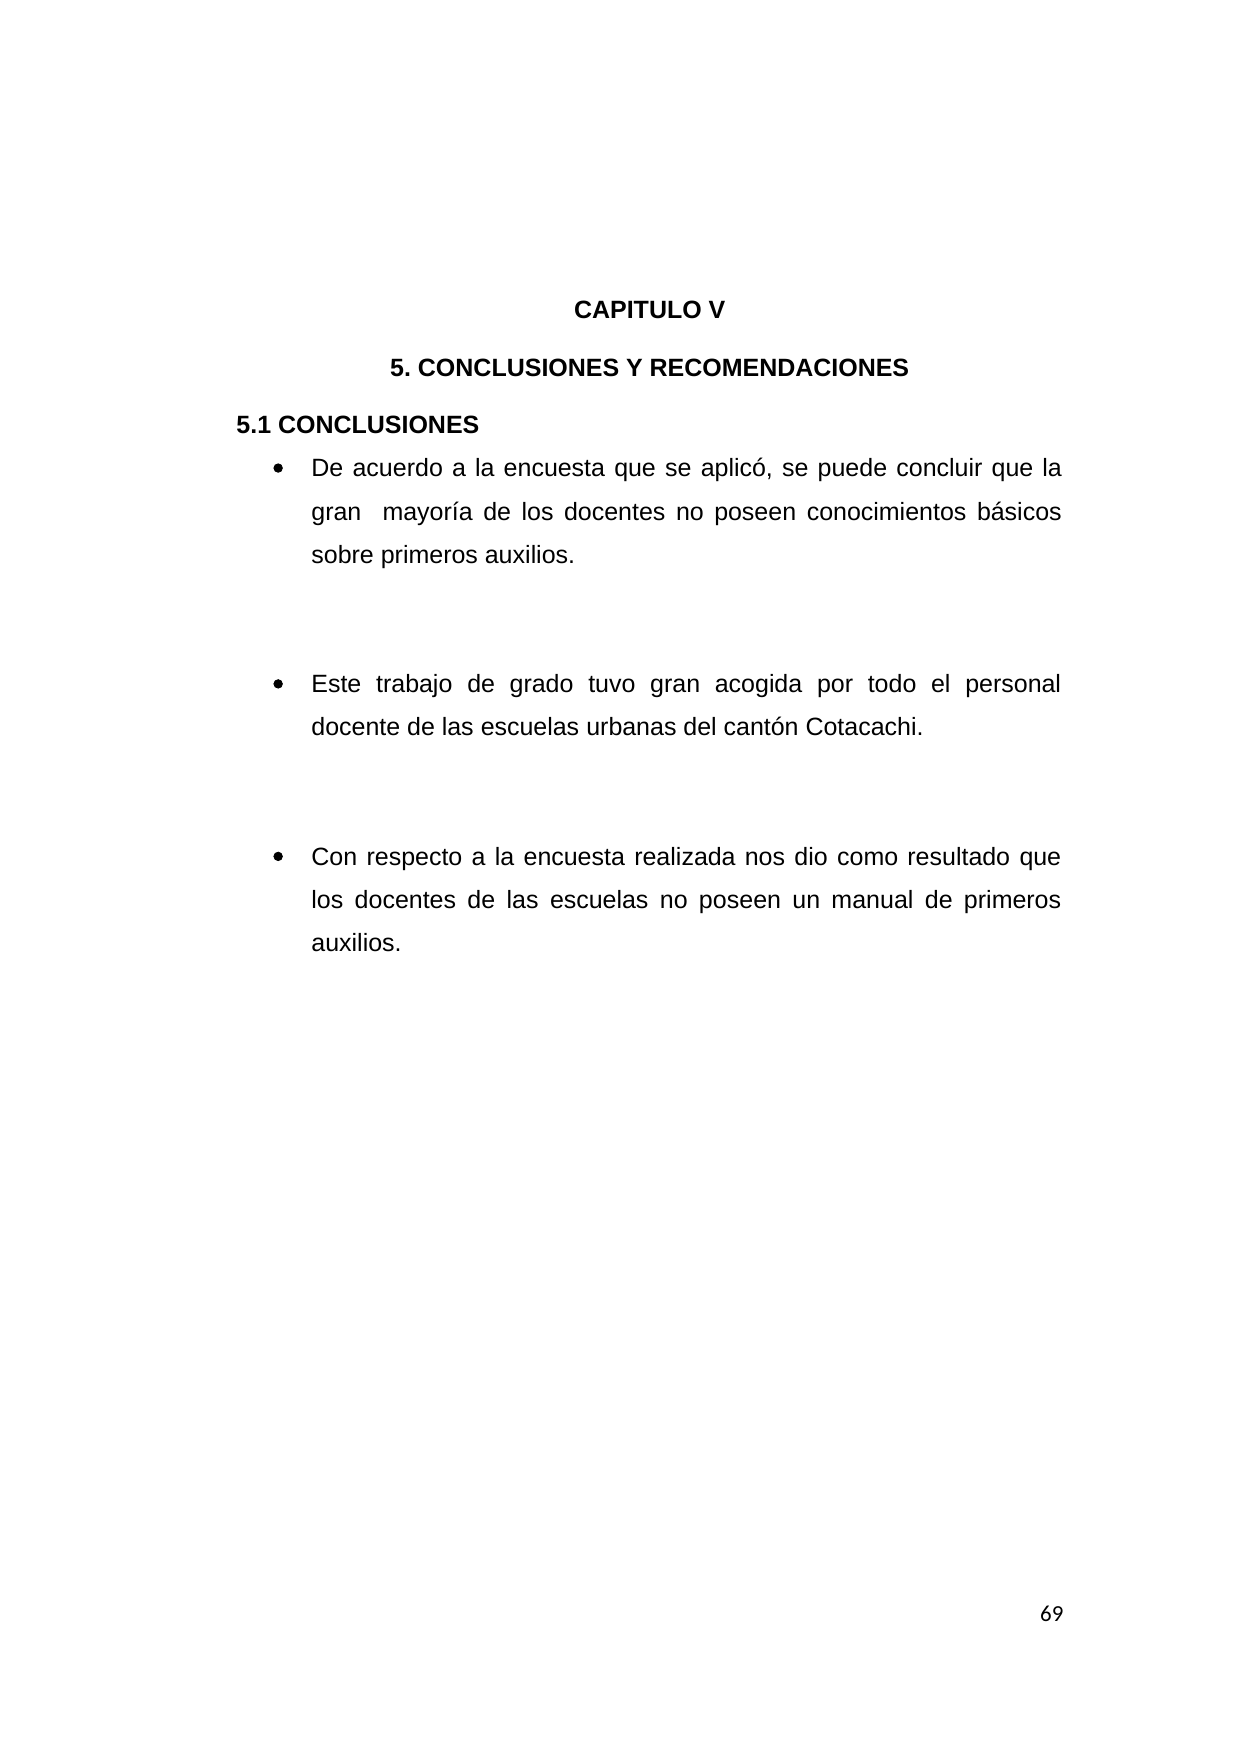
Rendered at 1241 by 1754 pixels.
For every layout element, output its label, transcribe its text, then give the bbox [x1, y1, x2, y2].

list Este trabajo de grado tuvo gran acogida por todo el personal docente de las escuelas urbanas del cantón Cotacachi. [274, 669, 1063, 741]
list De acuerdo a la encuesta que se aplicó, se puede concluir que la gran mayoría de los docentes no poseen conocimientos básicos sobre primeros auxilios. [274, 453, 1063, 568]
text 5.1 CONCLUSIONES [236, 410, 1063, 439]
list Con respecto a la encuesta realizada nos dio como resultado que los docentes de las escuelas no poseen un manual de primeros auxilios. [274, 842, 1063, 957]
text 5. CONCLUSIONES Y RECOMENDACIONES [236, 353, 1063, 382]
text CAPITULO V [236, 295, 1063, 324]
